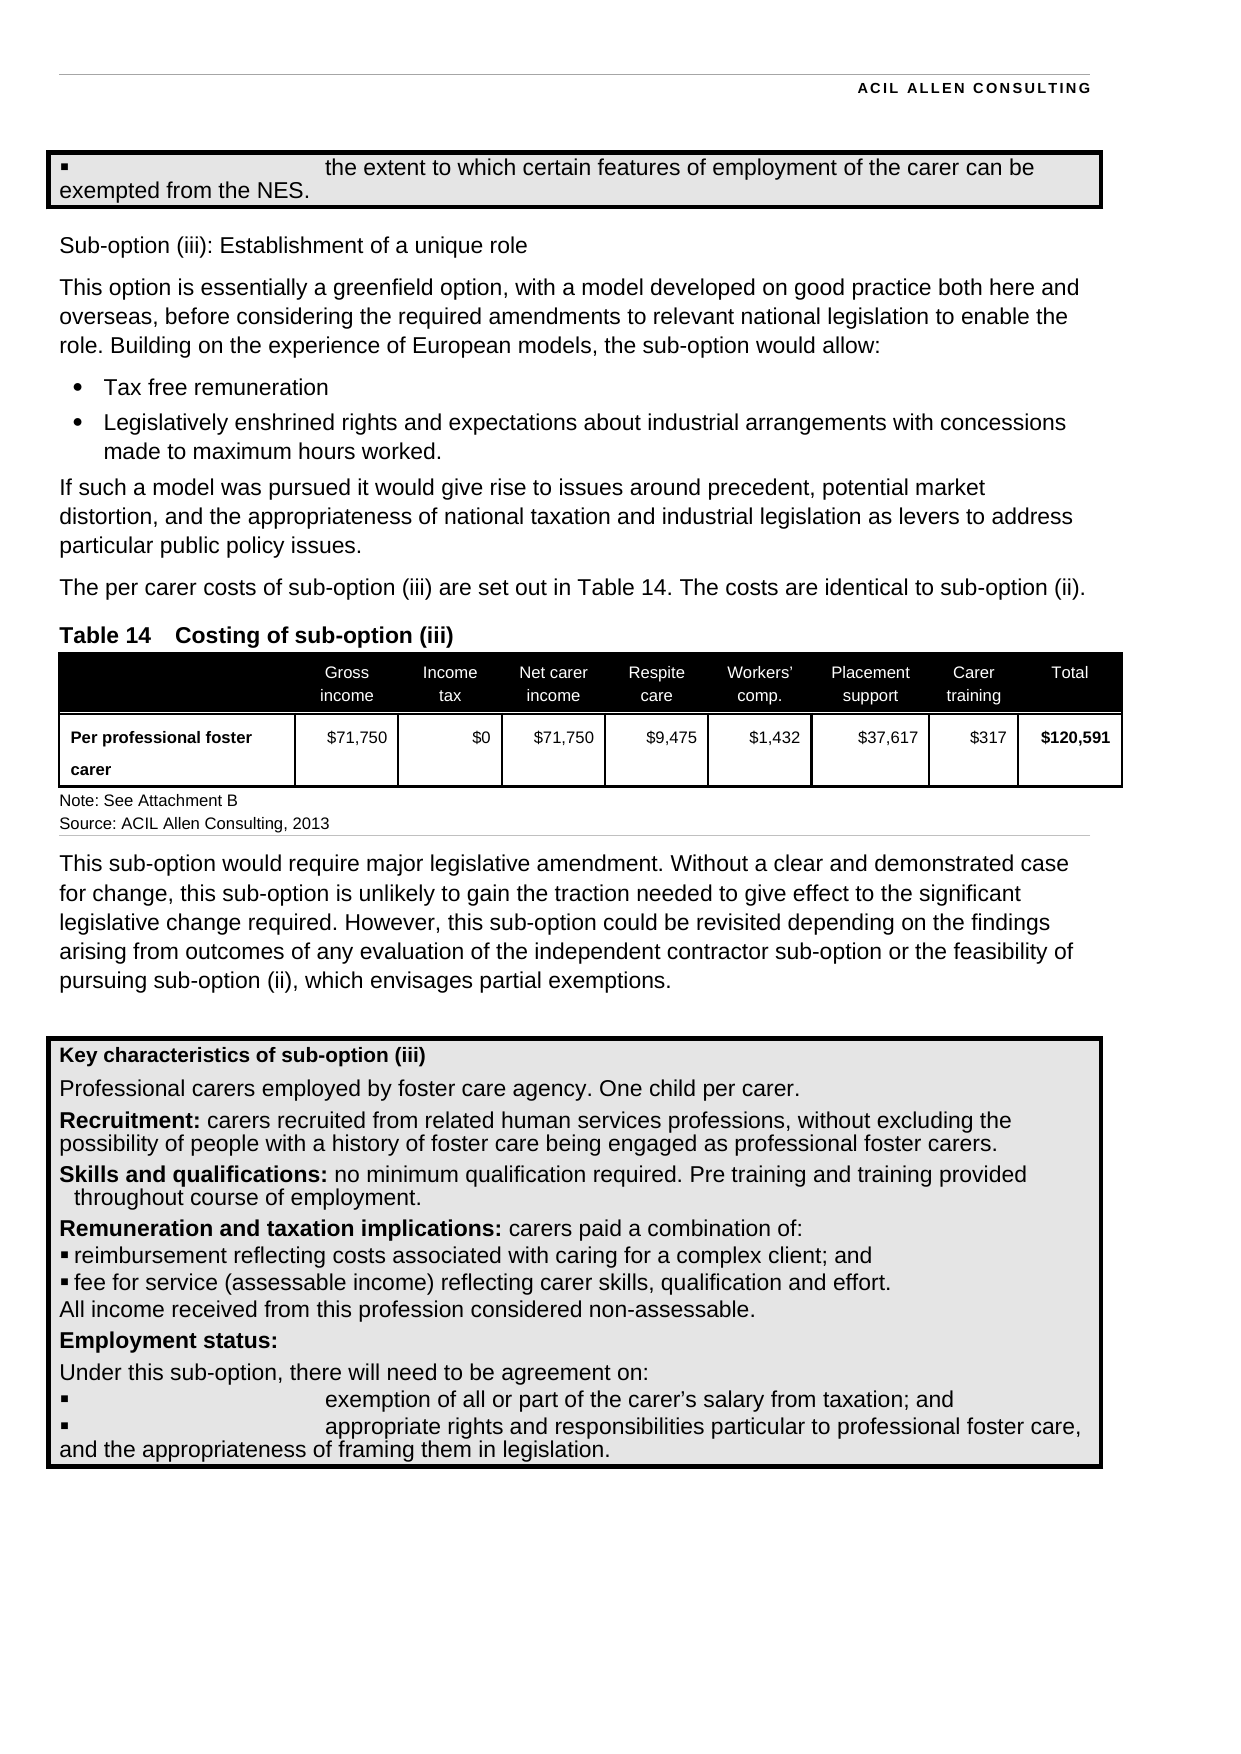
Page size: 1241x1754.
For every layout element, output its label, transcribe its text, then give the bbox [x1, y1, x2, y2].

list All income received from this profession considered non-assessable. [51, 1293, 1099, 1322]
list reimbursement reflecting costs associated with caring for a complex client; and [51, 1238, 1099, 1266]
table_cell $37,617 [813, 715, 928, 785]
list Tax free remuneration [74, 372, 1090, 401]
text Professional carers employed by foster care agency. One child per carer. [51, 1072, 1099, 1101]
list the extent to which certain features of employment of the carer can be exempted from the NES. [51, 155, 1099, 205]
text Under this sub-option, there will need to be agreement on: [51, 1355, 1099, 1382]
table_header Respite care [605, 654, 708, 712]
table_cell $71,750 [503, 715, 604, 785]
list fee for service (assessable income) reflecting carer skills, qualification and effort. [51, 1266, 1099, 1293]
text This sub-option would require major legislative amendment. Without a clear and demonstrated case for change, this sub-option is unlikely to gain the traction needed to give effect to the significant legislative change required. However, this sub-option could be revisited depending on the findings arising from outcomes of any evaluation of the independent contractor sub-option or the feasibility of pursuing sub-option (ii), which envisages partial exemptions. [59, 848, 1090, 1023]
text Skills and qualifications: no minimum qualification required. Pre training and training provided throughout course of employment. [51, 1157, 1099, 1210]
text Note: See Attachment B [59, 792, 1090, 810]
table_header Income tax [398, 654, 502, 712]
table_header [60, 654, 295, 712]
text Source: ACIL Allen Consulting, 2013 [59, 814, 1090, 835]
table_cell Per professional foster carer [60, 715, 294, 785]
table_cell $9,475 [606, 715, 707, 785]
table_header Net carer income [502, 654, 605, 712]
subtitle Table 14 Costing of sub-option (iii) [59, 622, 1090, 648]
table_cell $317 [930, 715, 1017, 785]
table_header Workers’ comp. [708, 654, 811, 712]
table_cell $0 [399, 715, 501, 785]
subtitle Key characteristics of sub-option (iii) [51, 1041, 1099, 1067]
table_header Placement support [811, 654, 929, 712]
text Sub-option (iii): Establishment of a unique role [59, 228, 1090, 259]
text Recruitment: carers recruited from related human services professions, without excluding the possibility of people with a history of foster care being engaged as professional foster carers. [51, 1103, 1099, 1156]
table_header Carer training [929, 654, 1018, 712]
text Remuneration and taxation implications: carers paid a combination of: [51, 1211, 1099, 1238]
list Legislatively enshrined rights and expectations about industrial arrangements with concessions made to maximum hours worked. [74, 407, 1090, 466]
list If such a model was pursued it would give rise to issues around precedent, potential market distortion, and the appropriateness of national taxation and industrial legislation as levers to address particular public policy issues. [59, 472, 1090, 559]
table_header Total [1018, 654, 1121, 712]
text This option is essentially a greenfield option, with a model developed on good practice both here and overseas, before considering the required amendments to relevant national legislation to enable the role. Building on the experience of European models, the sub-option would allow: [59, 272, 1090, 359]
list appropriate rights and responsibilities particular to professional foster care, and the appropriateness of framing them in legislation. [51, 1409, 1099, 1464]
table_header Gross income [295, 654, 398, 712]
text The per carer costs of sub-option (iii) are set out in Table 14. The costs are identical to sub-option (ii). [59, 572, 1090, 601]
text Employment status: [51, 1324, 1099, 1353]
table_cell $71,750 [296, 715, 397, 785]
list exemption of all or part of the carer’s salary from taxation; and [51, 1382, 1099, 1409]
table_cell $1,432 [709, 715, 810, 785]
table_cell $120,591 [1019, 715, 1121, 785]
